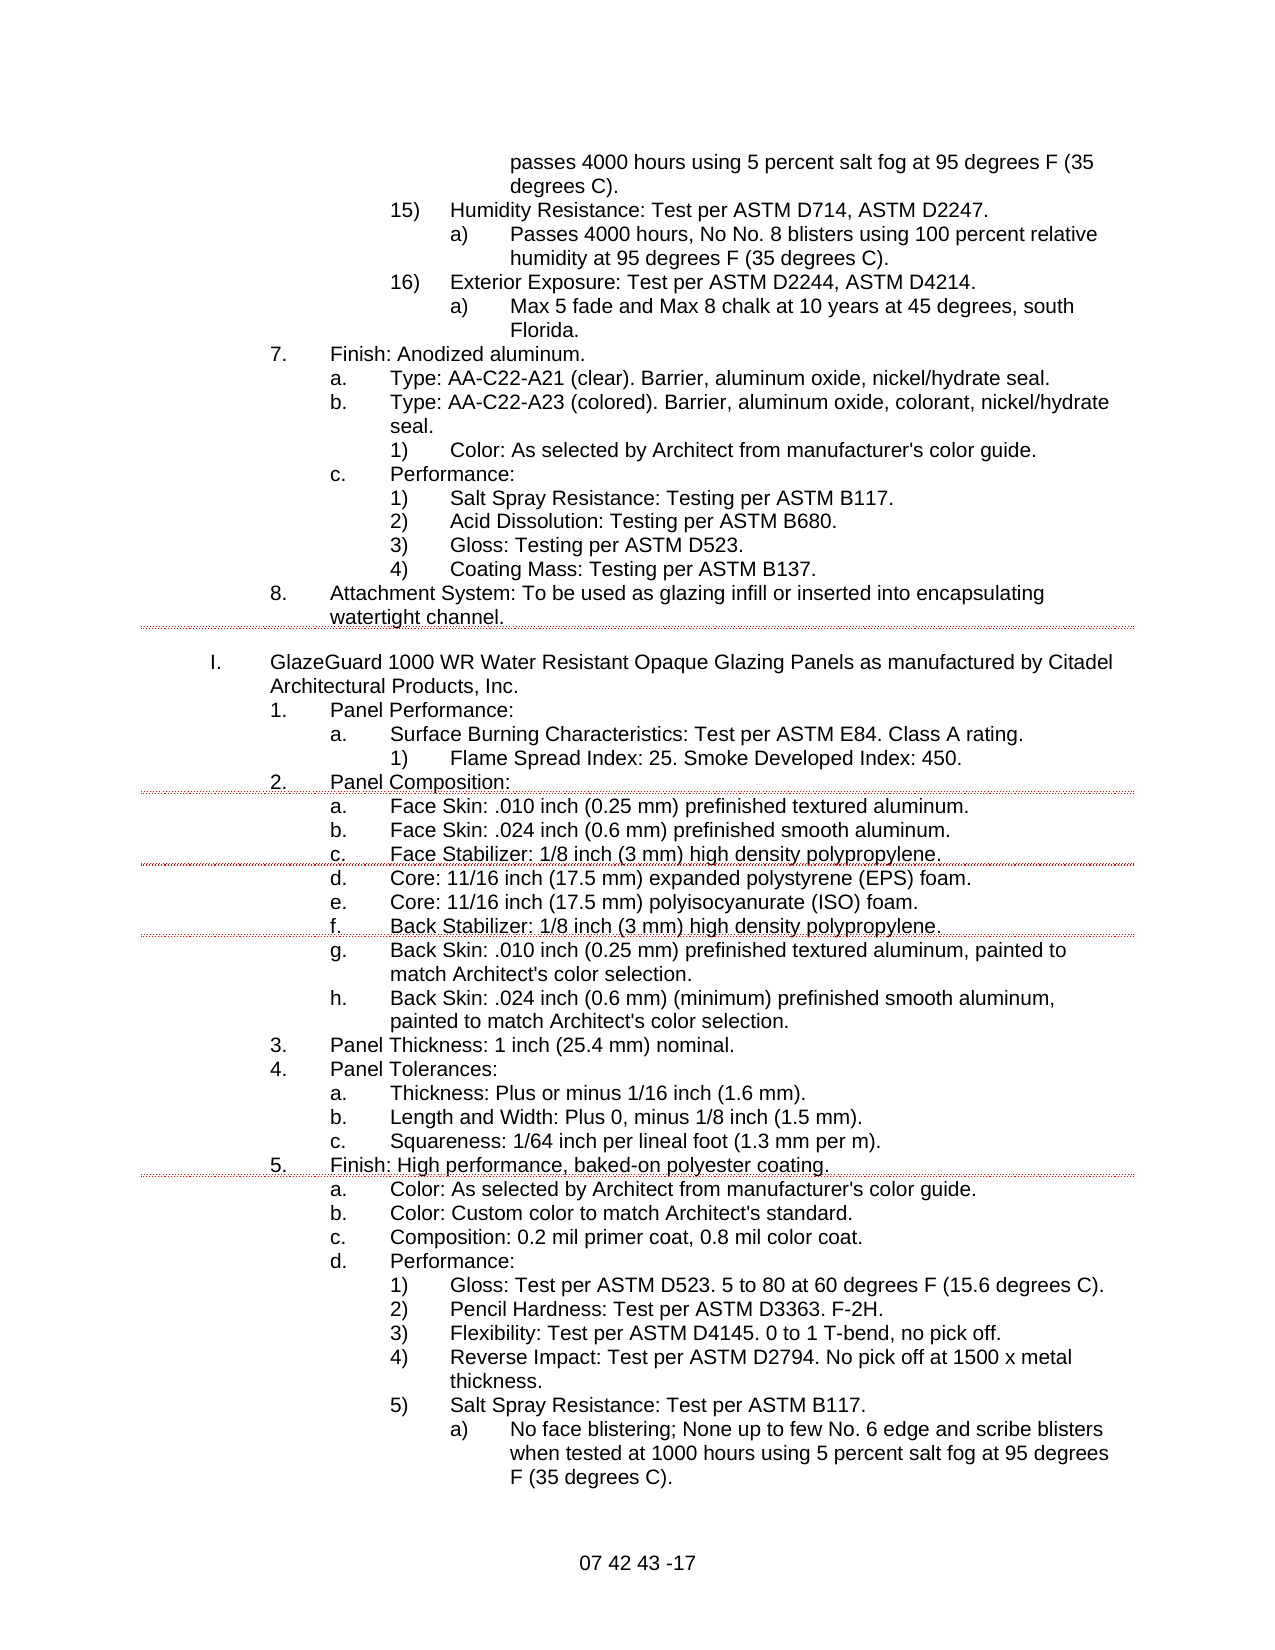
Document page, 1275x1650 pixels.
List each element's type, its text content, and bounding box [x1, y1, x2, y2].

list Length and Width: Plus 0, minus 1/8 inch (1.5 mm). [330, 1105, 1125, 1129]
list Face Skin: .010 inch (0.25 mm) prefinished textured aluminum. [330, 794, 1125, 818]
list Passes 4000 hours, No No. 8 blisters using 100 percent relative humidity at 95 degrees F (35 degrees C). [450, 222, 1125, 270]
list Salt Spray Resistance: Test per ASTM B117. [390, 1393, 1125, 1417]
list Type: AA-C22-A21 (clear). Barrier, aluminum oxide, nickel/hydrate seal. [330, 366, 1125, 389]
list Gloss: Testing per ASTM D523. [390, 533, 1125, 557]
list Flexibility: Test per ASTM D4145. 0 to 1 T-bend, no pick off. [390, 1321, 1125, 1345]
list No face blistering; None up to few No. 6 edge and scribe blisters when tested at 1000 hours using 5 percent salt fog at 95 degrees F (35 degrees C). [450, 1417, 1125, 1488]
list Back Stabilizer: 1/8 inch (3 mm) high density polypropylene. [330, 913, 1125, 937]
list Panel Thickness: 1 inch (25.4 mm) nominal. [270, 1033, 1125, 1057]
list Reverse Impact: Test per ASTM D2794. No pick off at 1500 x metal thickness. [390, 1345, 1125, 1393]
list Core: 11/16 inch (17.5 mm) expanded polystyrene (EPS) foam. [330, 866, 1125, 889]
list Exterior Exposure: Test per ASTM D2244, ASTM D4214. [390, 270, 1125, 294]
list Finish: Anodized aluminum. [270, 342, 1125, 366]
list Salt Spray Resistance: Testing per ASTM B117. [390, 485, 1125, 509]
list Pencil Hardness: Test per ASTM D3363. F-2H. [390, 1297, 1125, 1321]
list Finish: High performance, baked-on polyester coating. [270, 1153, 1125, 1177]
list Core: 11/16 inch (17.5 mm) polyisocyanurate (ISO) foam. [330, 889, 1125, 913]
list Max 5 fade and Max 8 chalk at 10 years at 45 degrees, south Florida. [450, 294, 1125, 342]
list Color: As selected by Architect from manufacturer's color guide. [390, 437, 1125, 461]
list Back Skin: .024 inch (0.6 mm) (minimum) prefinished smooth aluminum, painted to match Architect's color selection. [330, 985, 1125, 1033]
list Acid Dissolution: Testing per ASTM B680. [390, 509, 1125, 533]
list Humidity Resistance: Test per ASTM D714, ASTM D2247. [390, 198, 1125, 222]
list Thickness: Plus or minus 1/16 inch (1.6 mm). [330, 1081, 1125, 1105]
list Flame Spread Index: 25. Smoke Developed Index: 450. [390, 746, 1125, 770]
list Surface Burning Characteristics: Test per ASTM E84. Class A rating. [330, 722, 1125, 746]
list Gloss: Test per ASTM D523. 5 to 80 at 60 degrees F (15.6 degrees C). [390, 1273, 1125, 1297]
list Face Skin: .024 inch (0.6 mm) prefinished smooth aluminum. [330, 818, 1125, 842]
list Attachment System: To be used as glazing infill or inserted into encapsulating watertight channel. [270, 581, 1125, 629]
list Performance: [330, 1249, 1125, 1273]
list Performance: [330, 461, 1125, 485]
list Back Skin: .010 inch (0.25 mm) prefinished textured aluminum, painted to match Architect's color selection. [330, 937, 1125, 985]
list Coating Mass: Testing per ASTM B137. [390, 557, 1125, 581]
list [450, 150, 1125, 198]
list Color: Custom color to match Architect's standard. [330, 1201, 1125, 1225]
list Panel Composition: [270, 770, 1125, 794]
list Panel Tolerances: [270, 1057, 1125, 1081]
list Squareness: 1/64 inch per lineal foot (1.3 mm per m). [330, 1129, 1125, 1153]
list GlazeGuard 1000 WR Water Resistant Opaque Glazing Panels as manufactured by Citadel Architectural Products, Inc. [210, 650, 1125, 698]
list Panel Performance: [270, 698, 1125, 722]
list Type: AA-C22-A23 (colored). Barrier, aluminum oxide, colorant, nickel/hydrate seal. [330, 389, 1125, 437]
list Composition: 0.2 mil primer coat, 0.8 mil color coat. [330, 1225, 1125, 1249]
list Face Stabilizer: 1/8 inch (3 mm) high density polypropylene. [330, 842, 1125, 866]
list Color: As selected by Architect from manufacturer's color guide. [330, 1177, 1125, 1201]
